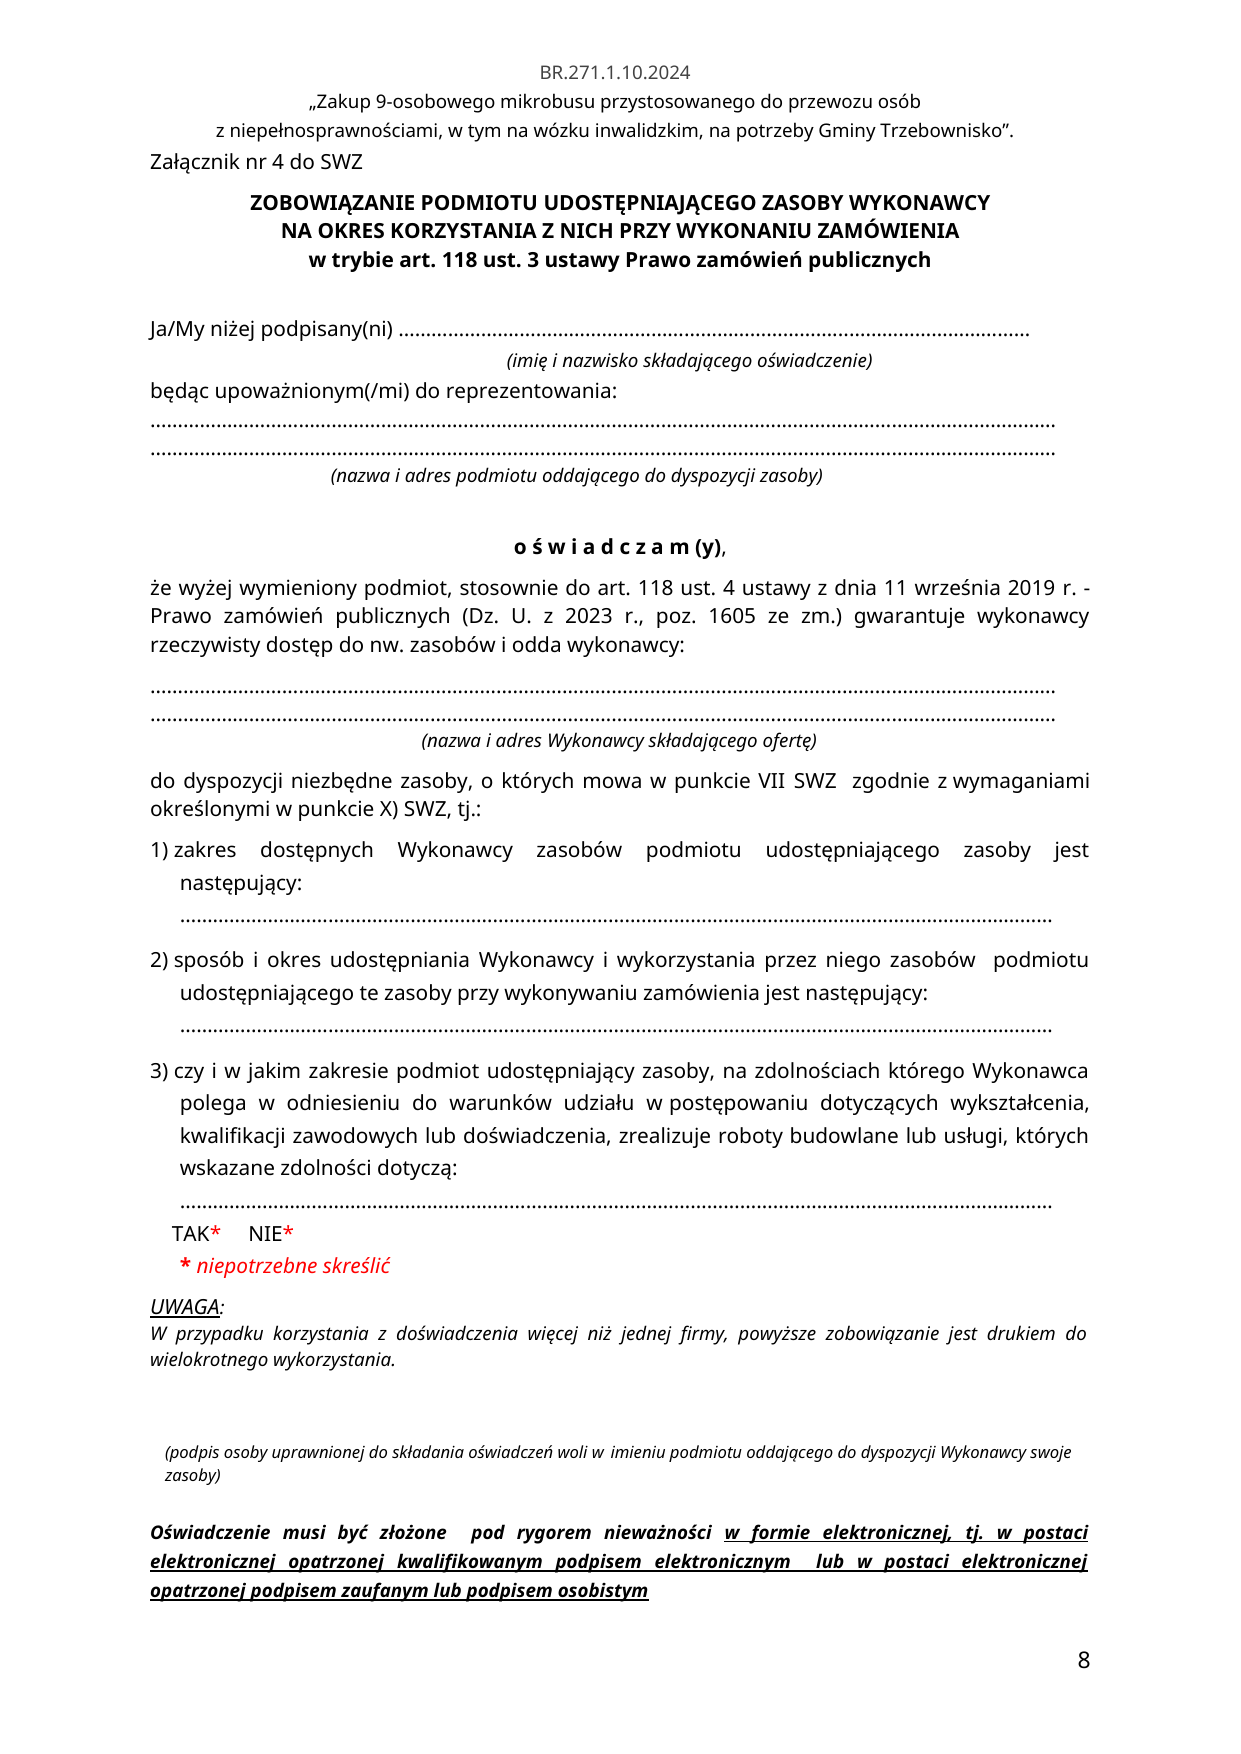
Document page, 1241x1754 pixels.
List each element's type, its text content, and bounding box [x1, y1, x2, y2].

text ………………………………………………………………………………………………………………………………………………… [150, 671, 1090, 699]
text Ja/My niżej podpisany(ni) ………………….…………………………………………………...…………………………… [150, 314, 1090, 343]
text Załącznik nr 4 do SWZ [150, 147, 1090, 176]
text ………………………………………………………………………………………………………………………………………………… [150, 699, 1090, 728]
text ZOBOWIĄZANIE PODMIOTU UDOSTĘPNIAJĄCEGO ZASOBY WYKONAWCY [150, 188, 1090, 216]
text ………………………………………………………………………………………………………………………………………………… [150, 433, 1090, 462]
text (nazwa i adres Wykonawcy składającego ofertę) [150, 728, 1090, 753]
text W przypadku korzystania z doświadczenia więcej niż jednej firmy, powyższe zobowiązanie jest drukiem do wielokrotnego wykorzystania. [150, 1321, 1090, 1372]
text o ś w i a d c z a m (y), [150, 532, 1090, 561]
text (podpis osoby uprawnionej do składania oświadczeń woli w imieniu podmiotu oddającego do dyspozycji Wykonawcy swoje zasoby) [165, 1441, 1090, 1487]
text …………………………………………………………………………………………………………………………………………… [179, 1011, 1090, 1039]
text 3) czy i w jakim zakresie podmiot udostępniający zasoby, na zdolnościach którego Wykonawca polega w odniesieniu do warunków udziału w postępowaniu dotyczących wykształcenia, kwalifikacji zawodowych lub doświadczenia, zrealizuje roboty budowlane lub usługi, których wskazane zdolności dotyczą: [150, 1056, 1090, 1182]
text w trybie art. 118 ust. 3 ustawy Prawo zamówień publicznych [150, 245, 1090, 273]
text że wyżej wymieniony podmiot, stosownie do art. 118 ust. 4 ustawy z dnia 11 września 2019 r. - Prawo zamówień publicznych (Dz. U. z 2023 r., poz. 1605 ze zm.) gwarantuje wykonawcy rzeczywisty dostęp do nw. zasobów i odda wykonawcy: [150, 573, 1090, 658]
text …………………………………………………………………………………………………………………………………………… [179, 1186, 1090, 1214]
text 1) zakres dostępnych Wykonawcy zasobów podmiotu udostępniającego zasoby jest następujący: …………………………………………………………………………………………………………………………………………… [150, 835, 1090, 929]
text (nazwa i adres podmiotu oddającego do dyspozycji zasoby) [150, 462, 1090, 487]
text TAK* NIE* [150, 1219, 1090, 1247]
text Oświadczenie musi być złożone pod rygorem nieważności w formie elektronicznej, tj. w postaci elektronicznej opatrzonej kwalifikowanym podpisem elektronicznym lub w postaci elektronicznej opatrzonej podpisem zaufanym lub podpisem osobistym [150, 1519, 1090, 1603]
text * niepotrzebne skreślić [179, 1251, 1090, 1280]
text UWAGA: [150, 1292, 1090, 1321]
text będąc upoważnionym(/mi) do reprezentowania: [150, 377, 1090, 405]
text NA OKRES KORZYSTANIA Z NICH PRZY WYKONANIU ZAMÓWIENIA [150, 216, 1090, 245]
text 2) sposób i okres udostępniania Wykonawcy i wykorzystania przez niego zasobów podmiotu udostępniającego te zasoby przy wykonywaniu zamówienia jest następujący: [150, 945, 1090, 1006]
text ………………………………………………………………………………………………………………………………………………… [150, 405, 1090, 433]
text do dyspozycji niezbędne zasoby, o których mowa w punkcie VII SWZ zgodnie z wymaganiami określonymi w punkcie X) SWZ, tj.: [150, 766, 1090, 823]
text (imię i nazwisko składającego oświadczenie) [150, 347, 1090, 372]
